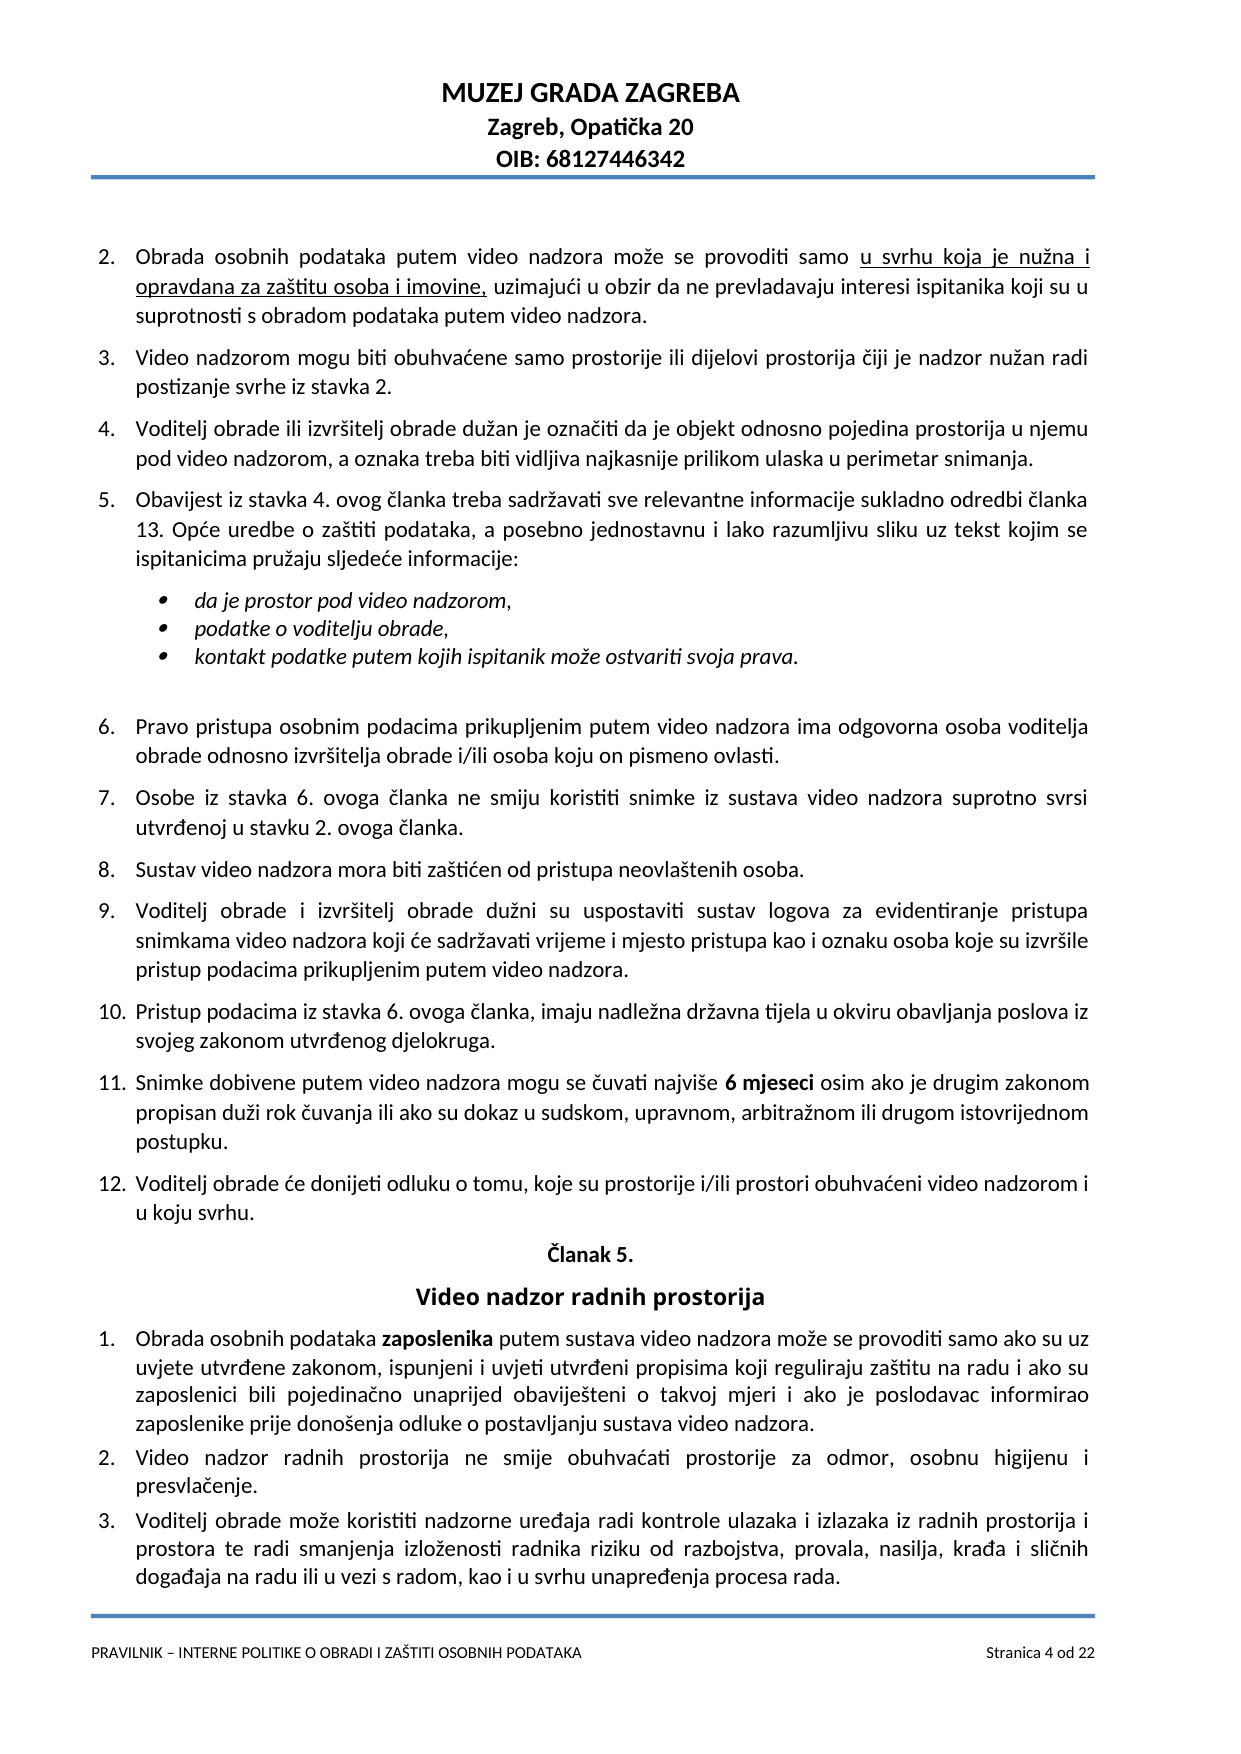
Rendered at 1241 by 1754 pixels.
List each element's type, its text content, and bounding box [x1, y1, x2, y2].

list Obavijest iz stavka 4. ovog članka treba sadržavati sve relevantne informacije sukladno odredbi članka 13. Opće uredbe o zaštiti podataka, a posebno jednostavnu i lako razumljivu sliku uz tekst kojim se ispitanicima pružaju sljedeće informacije: [98, 486, 1090, 572]
list Video nadzorom mogu biti obuhvaćene samo prostorije ili dijelovi prostorija čiji je nadzor nužan radi postizanje svrhe iz stavka 2. [98, 343, 1090, 401]
list kontakt podatke putem kojih ispitanik može ostvariti svoja prava. [157, 642, 1090, 670]
list Video nadzor radnih prostorija ne smije obuhvaćati prostorije za odmor, osobnu higijenu i presvlačenje. [98, 1443, 1090, 1499]
list Voditelj obrade i izvršitelj obrade dužni su uspostaviti sustav logova za evidentiranje pristupa snimkama video nadzora koji će sadržavati vrijeme i mjesto pristupa kao i oznaku osoba koje su izvršile pristup podacima prikupljenim putem video nadzora. [98, 897, 1090, 983]
list Obrada osobnih podataka zaposlenika putem sustava video nadzora može se provoditi samo ako su uz uvjete utvrđene zakonom, ispunjeni i uvjeti utvrđeni propisima koji reguliraju zaštitu na radu i ako su zaposlenici bili pojedinačno unaprijed obaviješteni o takvoj mjeri i ako je poslodavac informirao zaposlenike prije donošenja odluke o postavljanju sustava video nadzora. [98, 1324, 1090, 1437]
list da je prostor pod video nadzorom, [157, 586, 1090, 614]
list podatke o voditelju obrade, [157, 614, 1090, 642]
list Voditelj obrade će donijeti odluku o tomu, koje su prostorije i/ili prostori obuhvaćeni video nadzorom i u koju svrhu. [98, 1169, 1090, 1226]
text Video nadzor radnih prostorija [91, 1281, 1090, 1312]
list Sustav video nadzora mora biti zaštićen od pristupa neovlaštenih osoba. [98, 855, 1090, 883]
list Osobe iz stavka 6. ovoga članka ne smiju koristiti snimke iz sustava video nadzora suprotno svrsi utvrđenoj u stavku 2. ovoga članka. [98, 783, 1090, 841]
list Voditelj obrade ili izvršitelj obrade dužan je označiti da je objekt odnosno pojedina prostorija u njemu pod video nadzorom, a oznaka treba biti vidljiva najkasnije prilikom ulaska u perimetar snimanja. [98, 414, 1090, 472]
list Obrada osobnih podataka putem video nadzora može se provoditi samo u svrhu koja je nužna i opravdana za zaštitu osoba i imovine, uzimajući u obzir da ne prevladavaju interesi ispitanika koji su u suprotnosti s obradom podataka putem video nadzora. [98, 242, 1090, 329]
list Snimke dobivene putem video nadzora mogu se čuvati najviše 6 mjeseci osim ako je drugim zakonom propisan duži rok čuvanja ili ako su dokaz u sudskom, upravnom, arbitražnom ili drugom istovrijednom postupku. [98, 1068, 1090, 1155]
list Pravo pristupa osobnim podacima prikupljenim putem video nadzora ima odgovorna osoba voditelja obrade odnosno izvršitelja obrade i/ili osoba koju on pismeno ovlasti. [98, 712, 1090, 769]
text Članak 5. [91, 1240, 1090, 1268]
list Voditelj obrade može koristiti nadzorne uređaja radi kontrole ulazaka i izlazaka iz radnih prostorija i prostora te radi smanjenja izloženosti radnika riziku od razbojstva, provala, nasilja, krađa i sličnih događaja na radu ili u vezi s radom, kao i u svrhu unapređenja procesa rada. [98, 1506, 1090, 1591]
list Pristup podacima iz stavka 6. ovoga članka, imaju nadležna državna tijela u okviru obavljanja poslova iz svojeg zakonom utvrđenog djelokruga. [98, 997, 1090, 1054]
